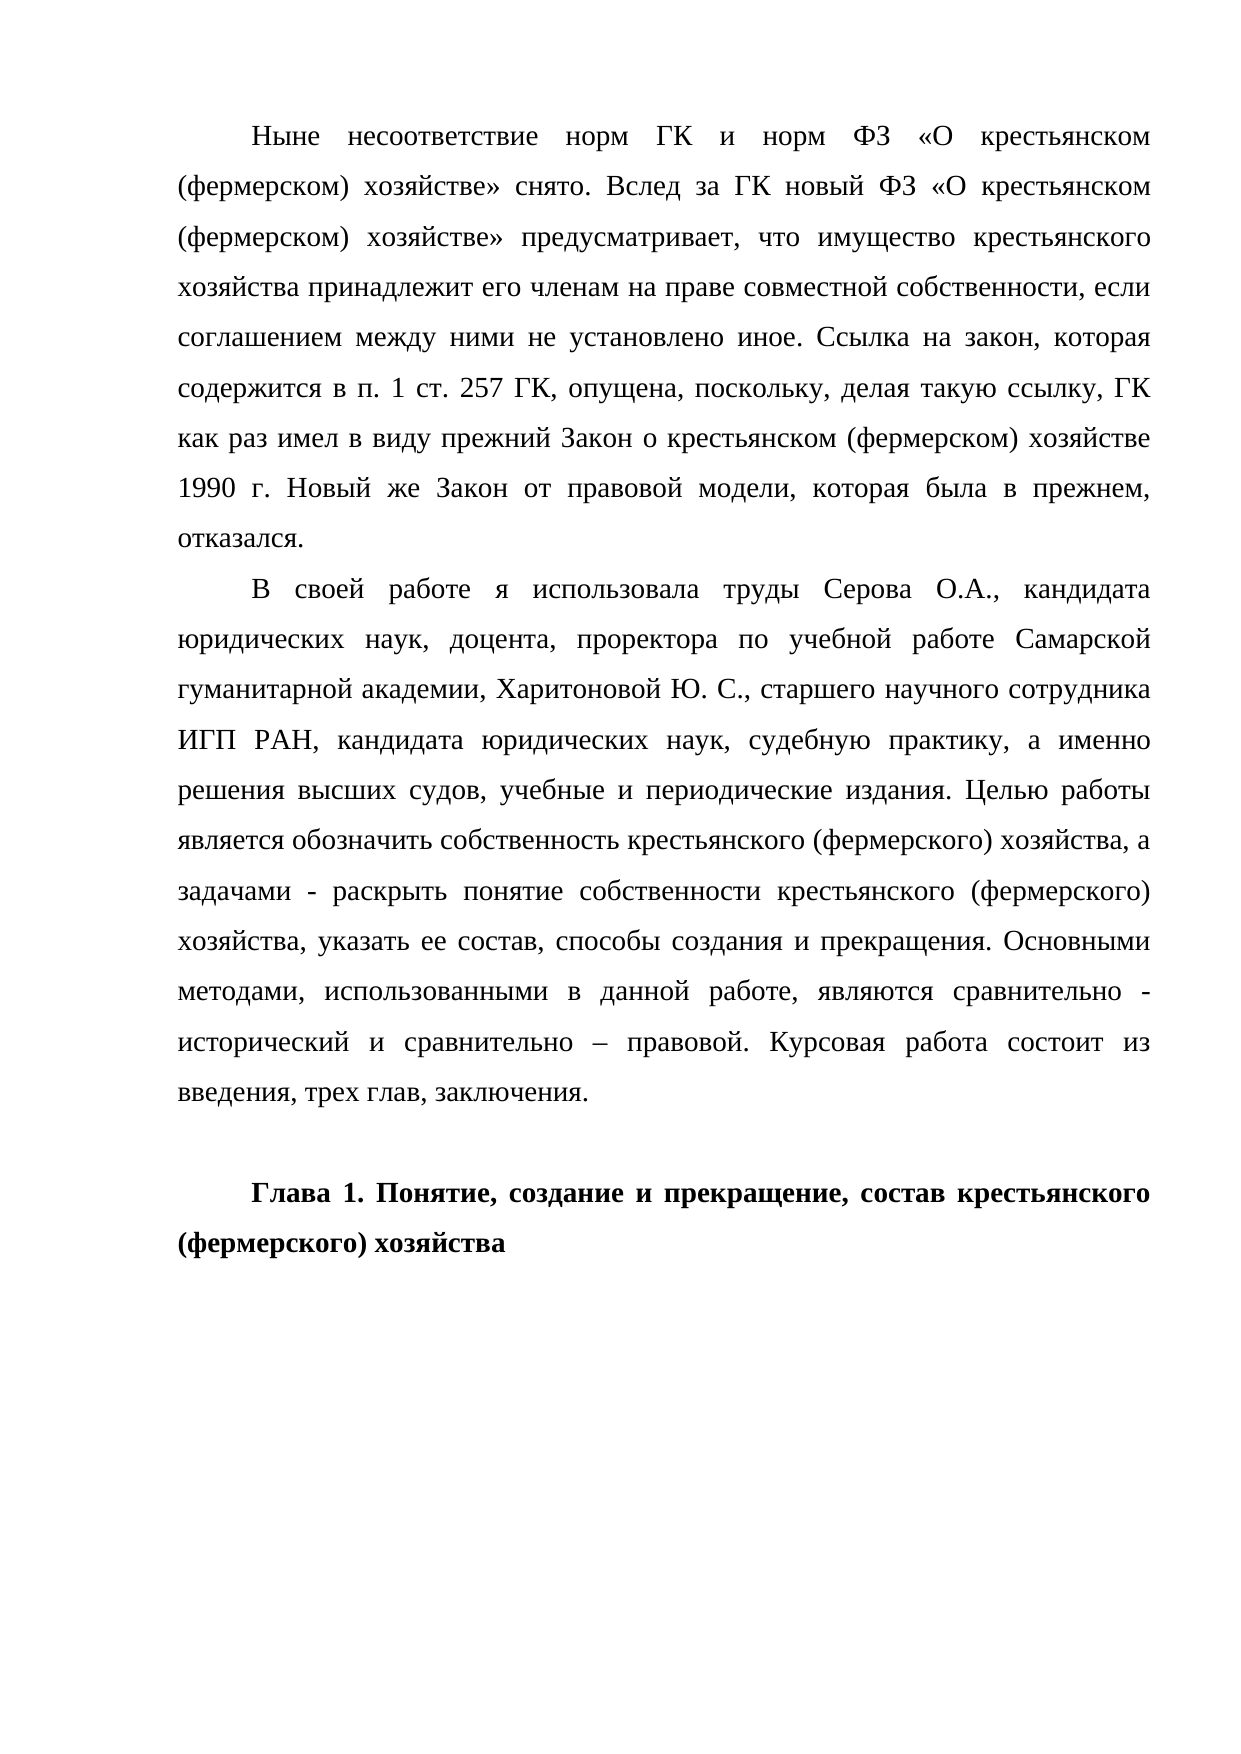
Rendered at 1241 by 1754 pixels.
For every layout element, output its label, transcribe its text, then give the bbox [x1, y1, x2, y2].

text В своей работе я использовала труды Серова О.А., кандидата юридических наук, доцента, проректора по учебной работе Самарской гуманитарной академии, Харитоновой Ю. С., старшего научного сотрудника ИГП РАН, кандидата юридических наук, судебную практику, а именно решения высших судов, учебные и периодические издания. Целью работы является обозначить собственность крестьянского (фермерского) хозяйства, а задачами - раскрыть понятие собственности крестьянского (фермерского) хозяйства, указать ее состав, способы создания и прекращения. Основными методами, использованными в данной работе, являются сравнительно - исторический и сравнительно – правовой. Курсовая работа состоит из введения, трех глав, заключения. [177, 571, 1152, 1108]
text Глава 1. Понятие, создание и прекращение, состав крестьянского (фермерского) хозяйства [177, 1175, 1152, 1258]
text Ныне несоответствие норм ГК и норм ФЗ «О крестьянском (фермерском) хозяйстве» снято. Вслед за ГК новый ФЗ «О крестьянском (фермерском) хозяйстве» предусматривает, что имущество крестьянского хозяйства принадлежит его членам на праве совместной собственности, если соглашением между ними не установлено иное. Ссылка на закон, которая содержится в п. 1 ст. 257 ГК, опущена, поскольку, делая такую ссылку, ГК как раз имел в виду прежний Закон о крестьянском (фермерском) хозяйстве 1990 г. Новый же Закон от правовой модели, которая была в прежнем, отказался. [177, 118, 1152, 554]
